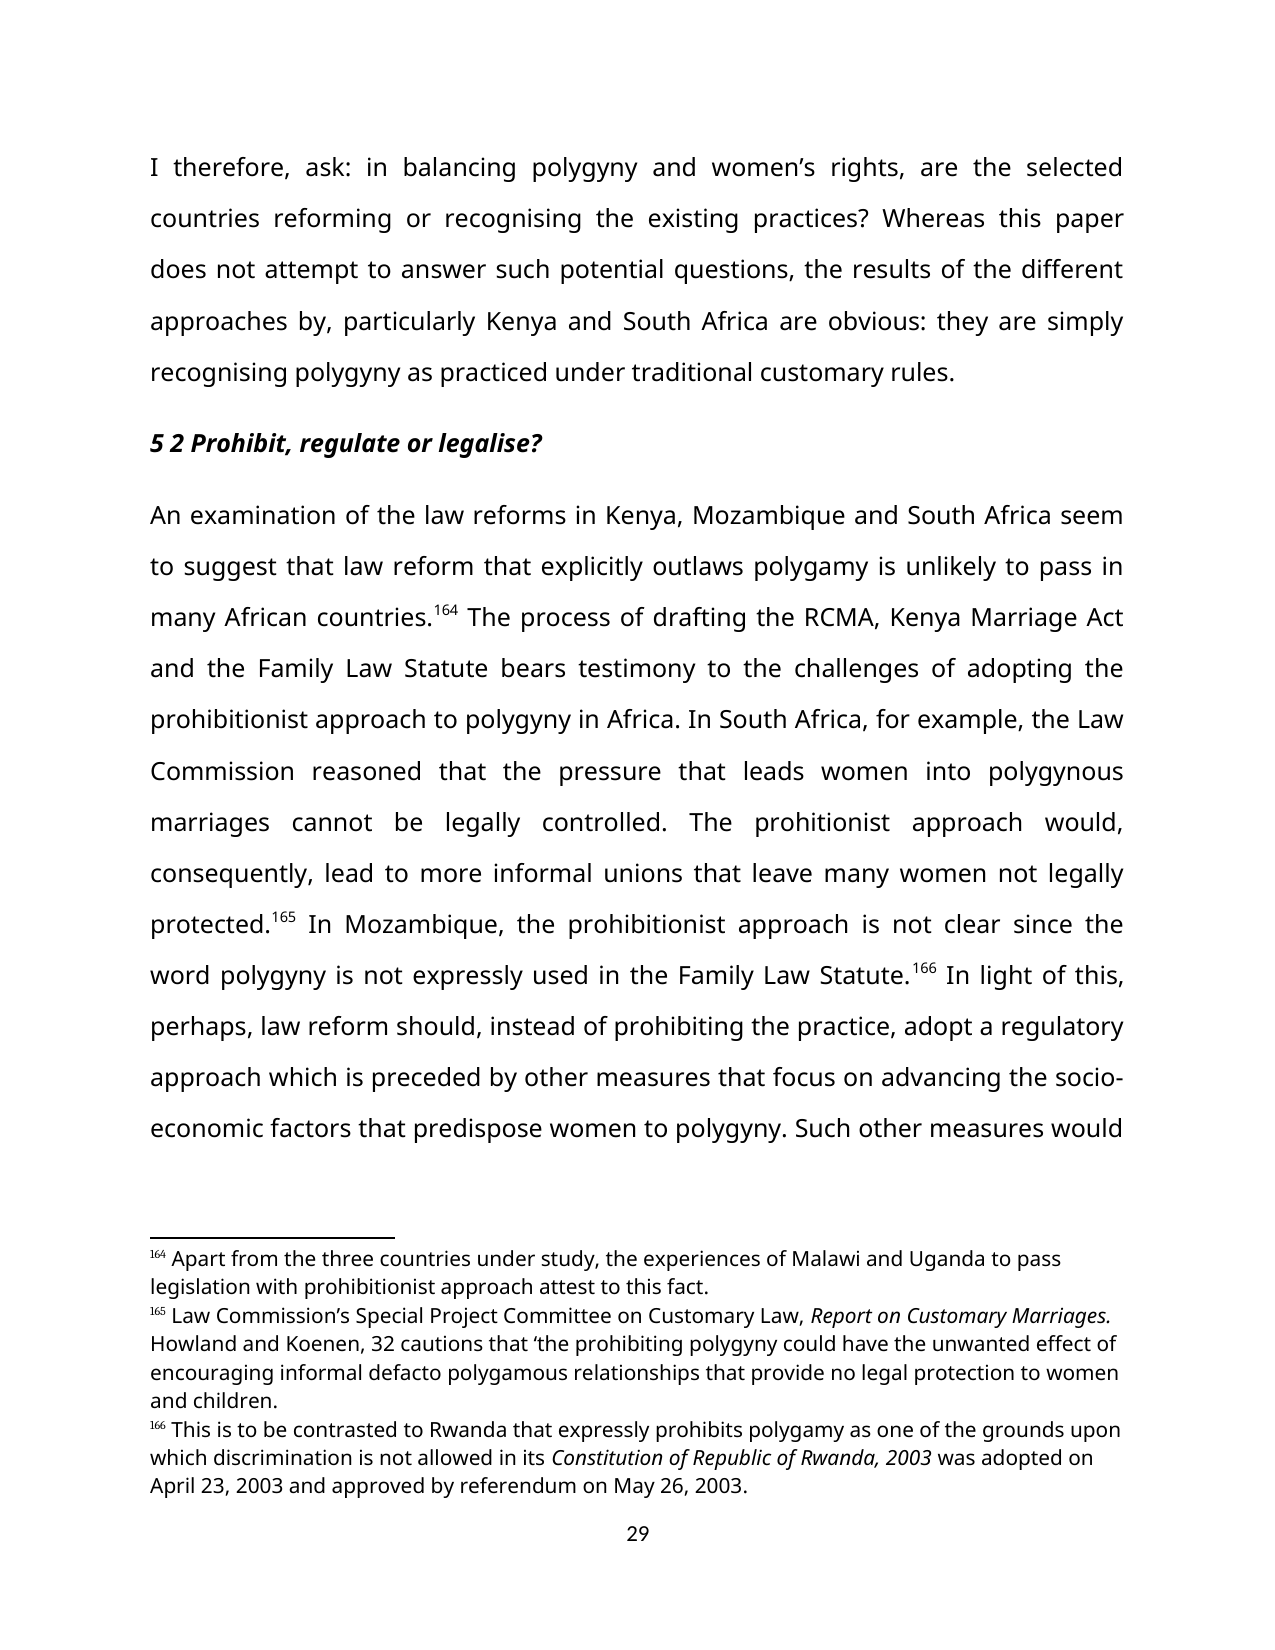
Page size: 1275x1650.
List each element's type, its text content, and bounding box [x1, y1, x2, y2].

text 5 2 Prohibit, regulate or legalise? [150, 426, 1125, 460]
text I therefore, ask: in balancing polygyny and women’s rights, are the selected countries reforming or recognising the existing practices? Whereas this paper does not attempt to answer such potential questions, the results of the different approaches by, particularly Kenya and South Africa are obvious: they are simply recognising polygyny as practiced under traditional customary rules. [150, 150, 1125, 388]
text An examination of the law reforms in Kenya, Mozambique and South Africa seem to suggest that law reform that explicitly outlaws polygamy is unlikely to pass in many African countries. The process of drafting the RCMA, Kenya Marriage Act and the Family Law Statute bears testimony to the challenges of adopting the prohibitionist approach to polygyny in Africa. In South Africa, for example, the Law Commission reasoned that the pressure that leads women into polygynous marriages cannot be legally controlled. The prohitionist approach would, consequently, lead to more informal unions that leave many women not legally protected. In Mozambique, the prohibitionist approach is not clear since the word polygyny is not expressly used in the Family Law Statute. In light of this, perhaps, law reform should, instead of prohibiting the practice, adopt a regulatory approach which is preceded by other measures that focus on advancing the socio-economic factors that predispose women to polygyny. Such other measures would include addressing women’s lack of education, economic empowerment, among others. [150, 498, 1125, 1144]
